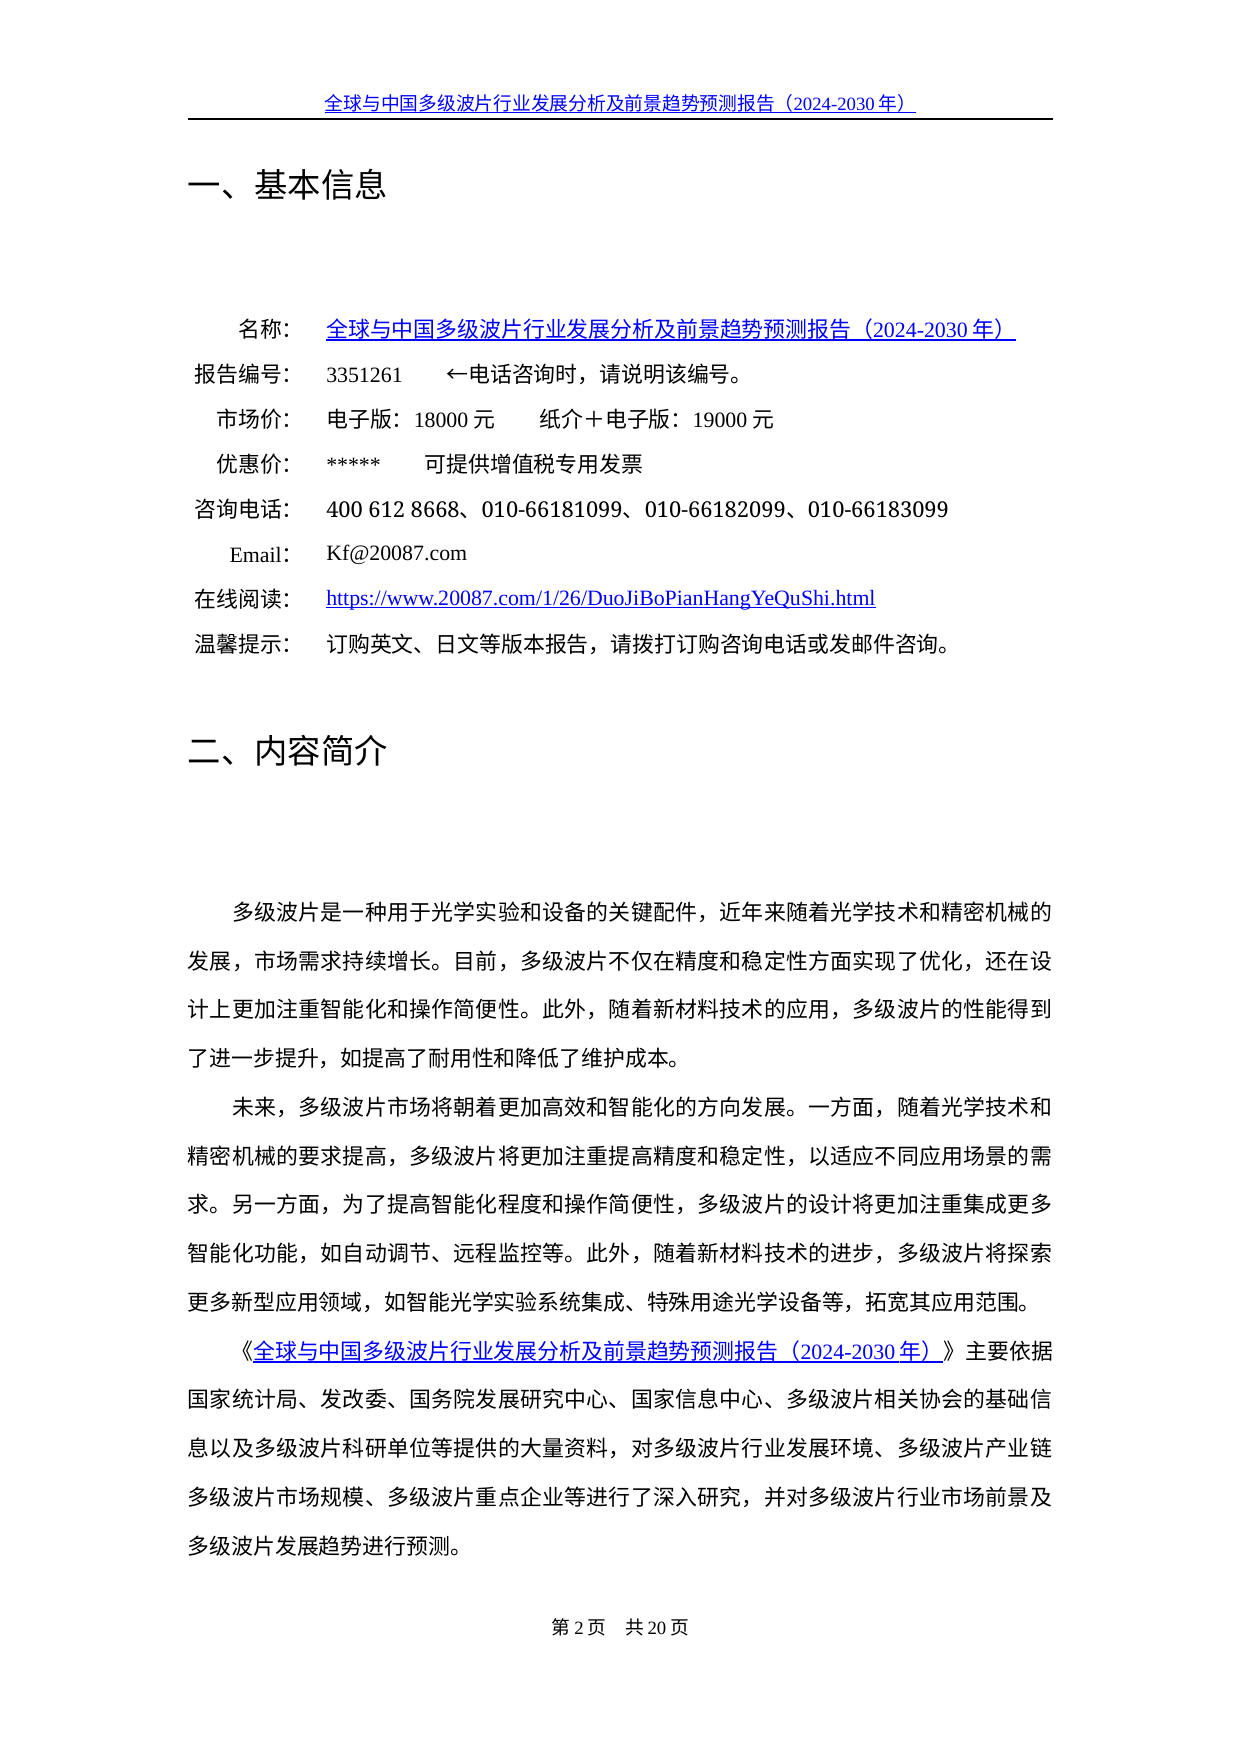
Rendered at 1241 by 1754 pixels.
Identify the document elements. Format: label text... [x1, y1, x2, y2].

table_cell 电子版：18000 元 纸介＋电子版：19000 元 [315, 402, 1073, 447]
table_cell 3351261 ←电话咨询时，请说明该编号。 [315, 357, 1073, 402]
table_cell 400 612 8668、010-66181099、010-66182099、010-66183099 [315, 492, 1073, 537]
table_cell ***** 可提供增值税专用发票 [315, 447, 1073, 492]
title 一、基本信息 [187, 150, 1053, 215]
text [187, 894, 1053, 1561]
title 二、内容简介 [187, 717, 1053, 782]
table_cell [315, 582, 1073, 627]
table_cell 温馨提示： [167, 627, 315, 672]
table_header 名称： [167, 312, 315, 357]
table_cell 在线阅读： [167, 582, 315, 627]
table_cell Email： [167, 537, 315, 582]
table_header 全球与中国多级波片行业发展分析及前景趋势预测报告（2024-2030年） [315, 312, 1073, 357]
table_cell 优惠价： [167, 447, 315, 492]
table_cell 市场价： [167, 402, 315, 447]
table_cell 咨询电话： [167, 492, 315, 537]
table_cell 订购英文、日文等版本报告，请拨打订购咨询电话或发邮件咨询。 [315, 627, 1073, 672]
table_cell Kf@20087.com [315, 537, 1073, 582]
table_cell 报告编号： [167, 357, 315, 402]
